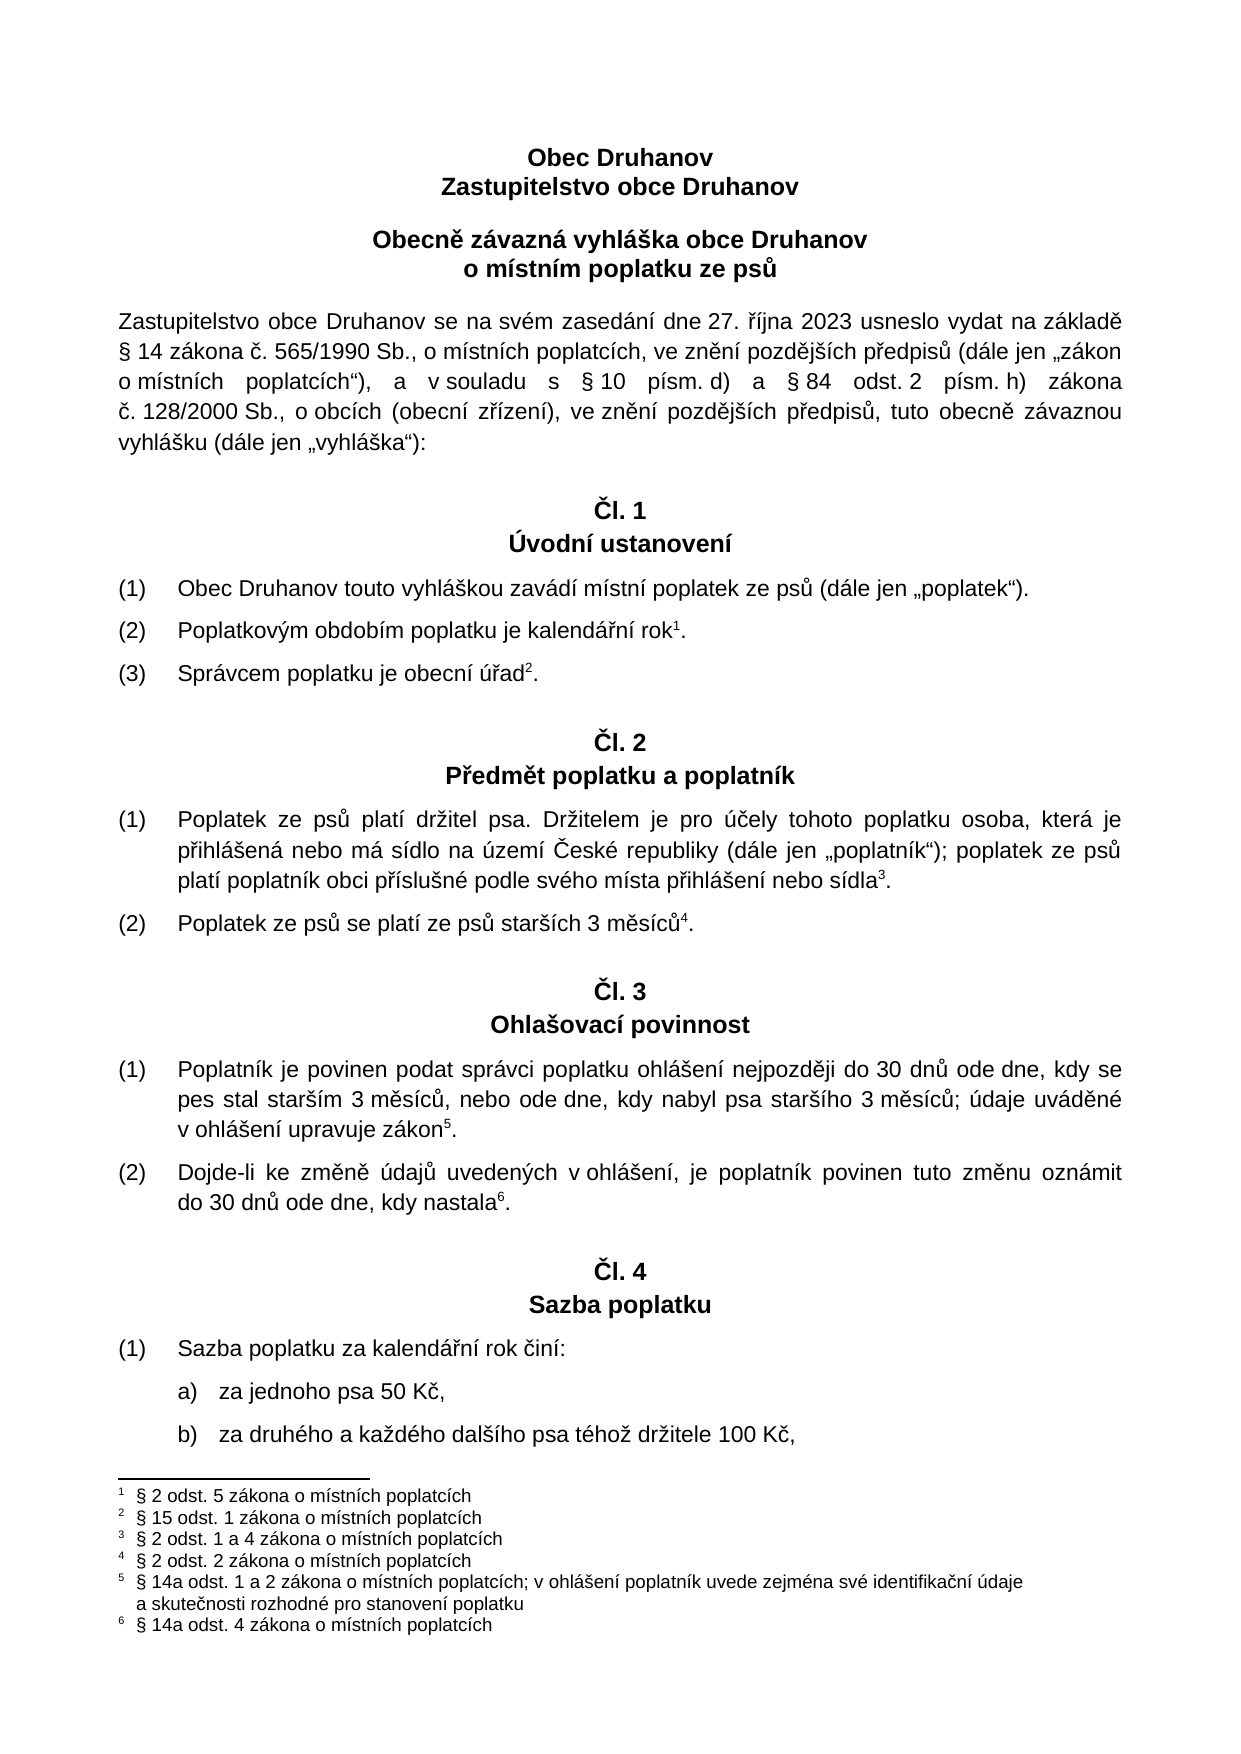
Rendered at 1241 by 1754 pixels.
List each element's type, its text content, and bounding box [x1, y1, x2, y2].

list Sazba poplatku za kalendářní rok činí: [118, 1335, 1122, 1362]
subtitle Čl. 3 Ohlašovací povinnost [118, 977, 1122, 1039]
list Obec Druhanov touto vyhláškou zavádí místní poplatek ze psů (dále jen „poplatek“). [118, 575, 1122, 601]
list Poplatník je povinen podat správci poplatku ohlášení nejpozději do 30 dnů ode dne, kdy se pes stal starším 3 měsíců, nebo ode dne, kdy nabyl psa staršího 3 měsíců; údaje uváděné v ohlášení upravuje zákon. [118, 1056, 1122, 1143]
list Poplatkovým obdobím poplatku je kalendářní rok. [118, 617, 1122, 644]
subtitle Čl. 2 Předmět poplatku a poplatník [118, 728, 1122, 790]
list Správcem poplatku je obecní úřad. [118, 660, 1122, 687]
subtitle Obecně závazná vyhláška obce Druhanov o místním poplatku ze psů [118, 225, 1122, 283]
subtitle Čl. 4 Sazba poplatku [118, 1257, 1122, 1319]
list Poplatek ze psů se platí ze psů starších 3 měsíců. [118, 909, 1122, 936]
subtitle Čl. 1 Úvodní ustanovení [118, 496, 1122, 558]
text Zastupitelstvo obce Druhanov se na svém zasedání dne 27. října 2023 usneslo vydat na základě § 14 zákona č. 565/1990 Sb., o místních poplatcích, ve znění pozdějších předpisů (dále jen „zákon o místních poplatcích“), a v souladu s § 10 písm. d) a § 84 odst. 2 písm. h) zákona č. 128/2000 Sb., o obcích (obecní zřízení), ve znění pozdějších předpisů, tuto obecně závaznou vyhlášku (dále jen „vyhláška“): [118, 308, 1122, 455]
list za druhého a každého dalšího psa téhož držitele 100 Kč, [177, 1421, 1122, 1447]
list Poplatek ze psů platí držitel psa. Držitelem je pro účely tohoto poplatku osoba, která je přihlášená nebo má sídlo na území České republiky (dále jen „poplatník“); poplatek ze psů platí poplatník obci příslušné podle svého místa přihlášení nebo sídla. [118, 806, 1122, 893]
list Dojde-li ke změně údajů uvedených v ohlášení, je poplatník povinen tuto změnu oznámit do 30 dnů ode dne, kdy nastala. [118, 1159, 1122, 1216]
list za jednoho psa 50 Kč, [177, 1378, 1122, 1404]
title Obec Druhanov Zastupitelstvo obce Druhanov [118, 143, 1122, 201]
